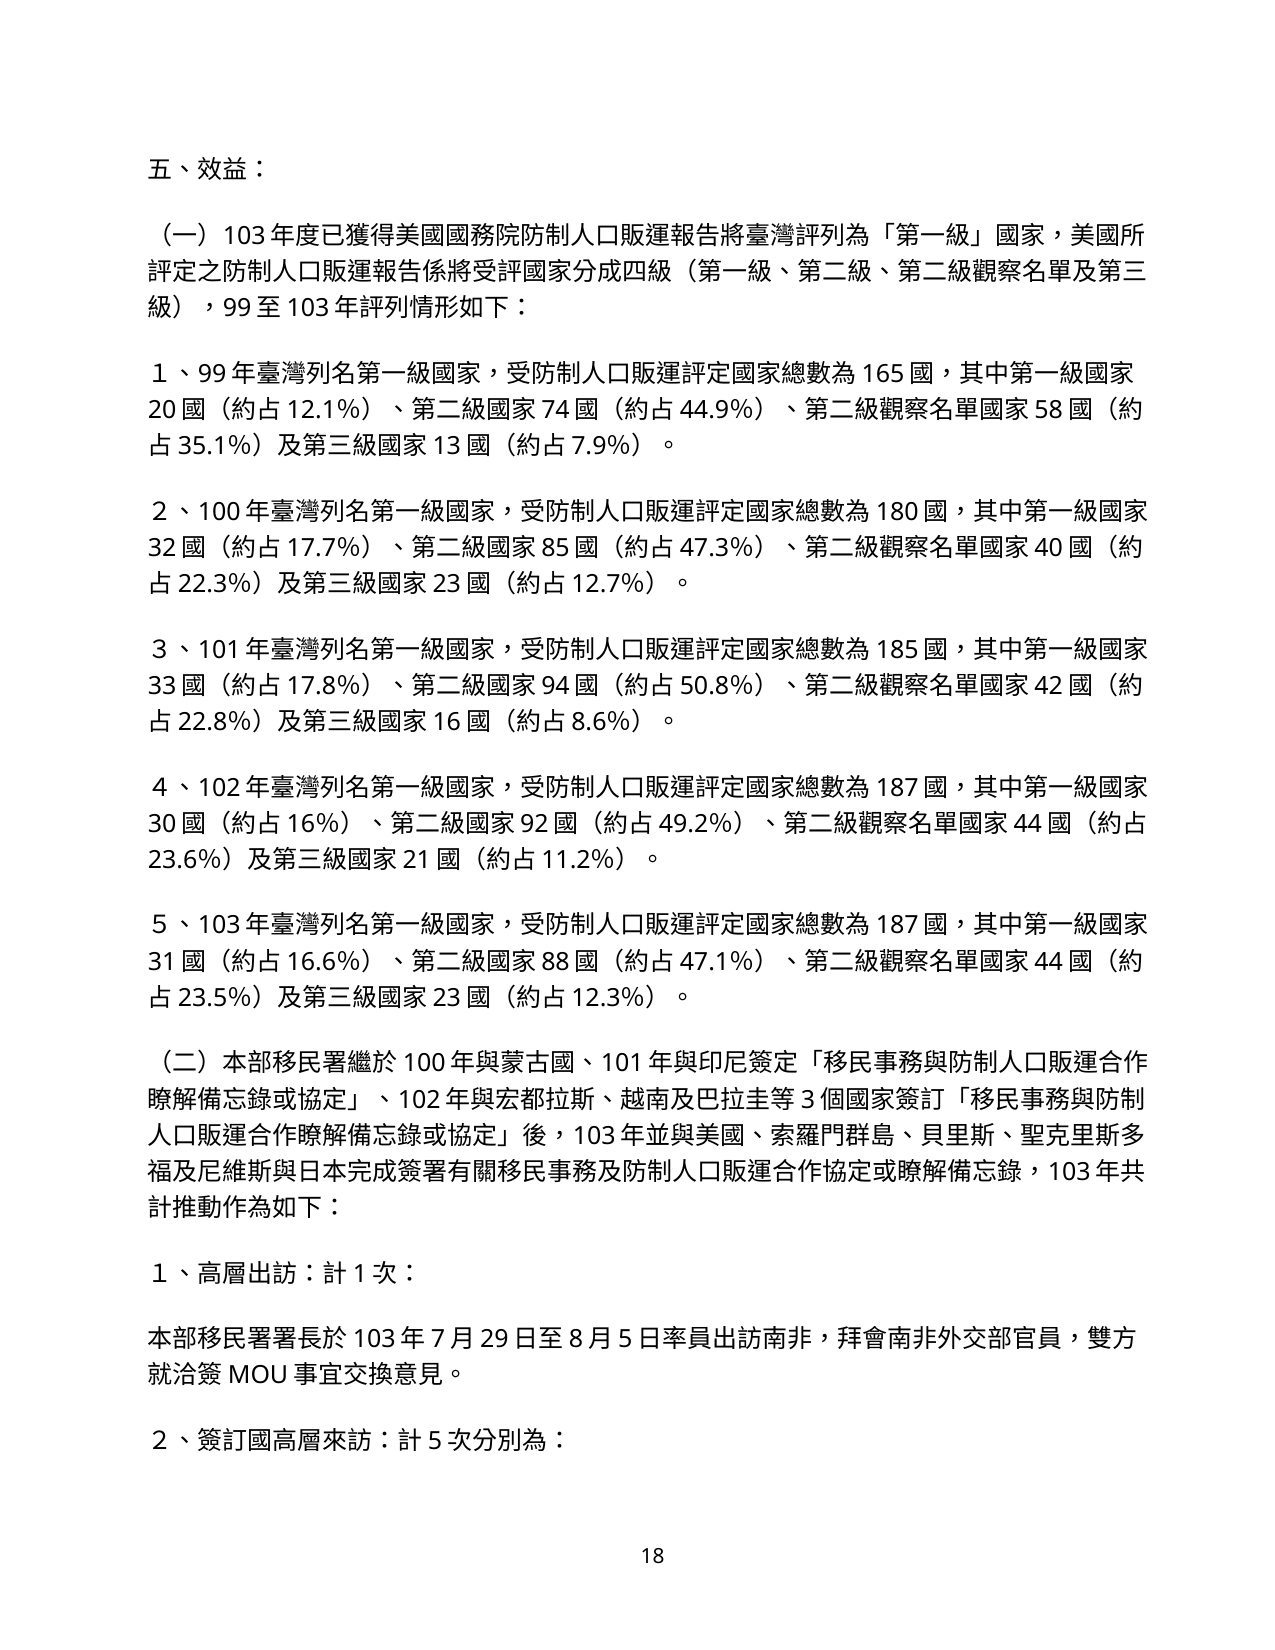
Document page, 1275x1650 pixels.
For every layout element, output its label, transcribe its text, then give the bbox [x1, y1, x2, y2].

text ５、103年臺灣列名第一級國家，受防制人口販運評定國家總數為187國，其中第一級國家31國（約占16.6％）、第二級國家88國（約占47.1％）、第二級觀察名單國家44國（約占23.5％）及第三級國家23國（約占12.3％）。 [148, 905, 1157, 1014]
text 本部移民署署長於103年7月29日至8月5日率員出訪南非，拜會南非外交部官員，雙方就洽簽MOU事宜交換意見。 [148, 1319, 1157, 1391]
text 五、效益： [148, 150, 1157, 186]
text （二）本部移民署繼於100年與蒙古國、101年與印尼簽定「移民事務與防制人口販運合作瞭解備忘錄或協定」、102年與宏都拉斯、越南及巴拉圭等3個國家簽訂「移民事務與防制人口販運合作瞭解備忘錄或協定」後，103年並與美國、索羅門群島、貝里斯、聖克里斯多福及尼維斯與日本完成簽署有關移民事務及防制人口販運合作協定或瞭解備忘錄，103年共計推動作為如下： [148, 1043, 1157, 1224]
text ３、101年臺灣列名第一級國家，受防制人口販運評定國家總數為185國，其中第一級國家33國（約占17.8％）、第二級國家94國（約占50.8％）、第二級觀察名單國家42國（約占22.8％）及第三級國家16國（約占8.6％）。 [148, 629, 1157, 738]
text １、高層出訪：計1次： [148, 1253, 1157, 1289]
text １、99年臺灣列名第一級國家，受防制人口販運評定國家總數為165國，其中第一級國家20國（約占12.1％）、第二級國家74國（約占44.9％）、第二級觀察名單國家58國（約占35.1％）及第三級國家13國（約占7.9％）。 [148, 353, 1157, 462]
text ４、102年臺灣列名第一級國家，受防制人口販運評定國家總數為187國，其中第一級國家30國（約占16％）、第二級國家92國（約占49.2％）、第二級觀察名單國家44國（約占23.6％）及第三級國家21國（約占11.2％）。 [148, 767, 1157, 876]
text （一）103年度已獲得美國國務院防制人口販運報告將臺灣評列為「第一級」國家，美國所評定之防制人口販運報告係將受評國家分成四級（第一級、第二級、第二級觀察名單及第三級），99至103年評列情形如下： [148, 215, 1157, 324]
text ２、簽訂國高層來訪：計5次分別為： [148, 1420, 1157, 1457]
text ２、100年臺灣列名第一級國家，受防制人口販運評定國家總數為180國，其中第一級國家32國（約占17.7％）、第二級國家85國（約占47.3％）、第二級觀察名單國家40國（約占22.3％）及第三級國家23國（約占12.7％）。 [148, 491, 1157, 600]
